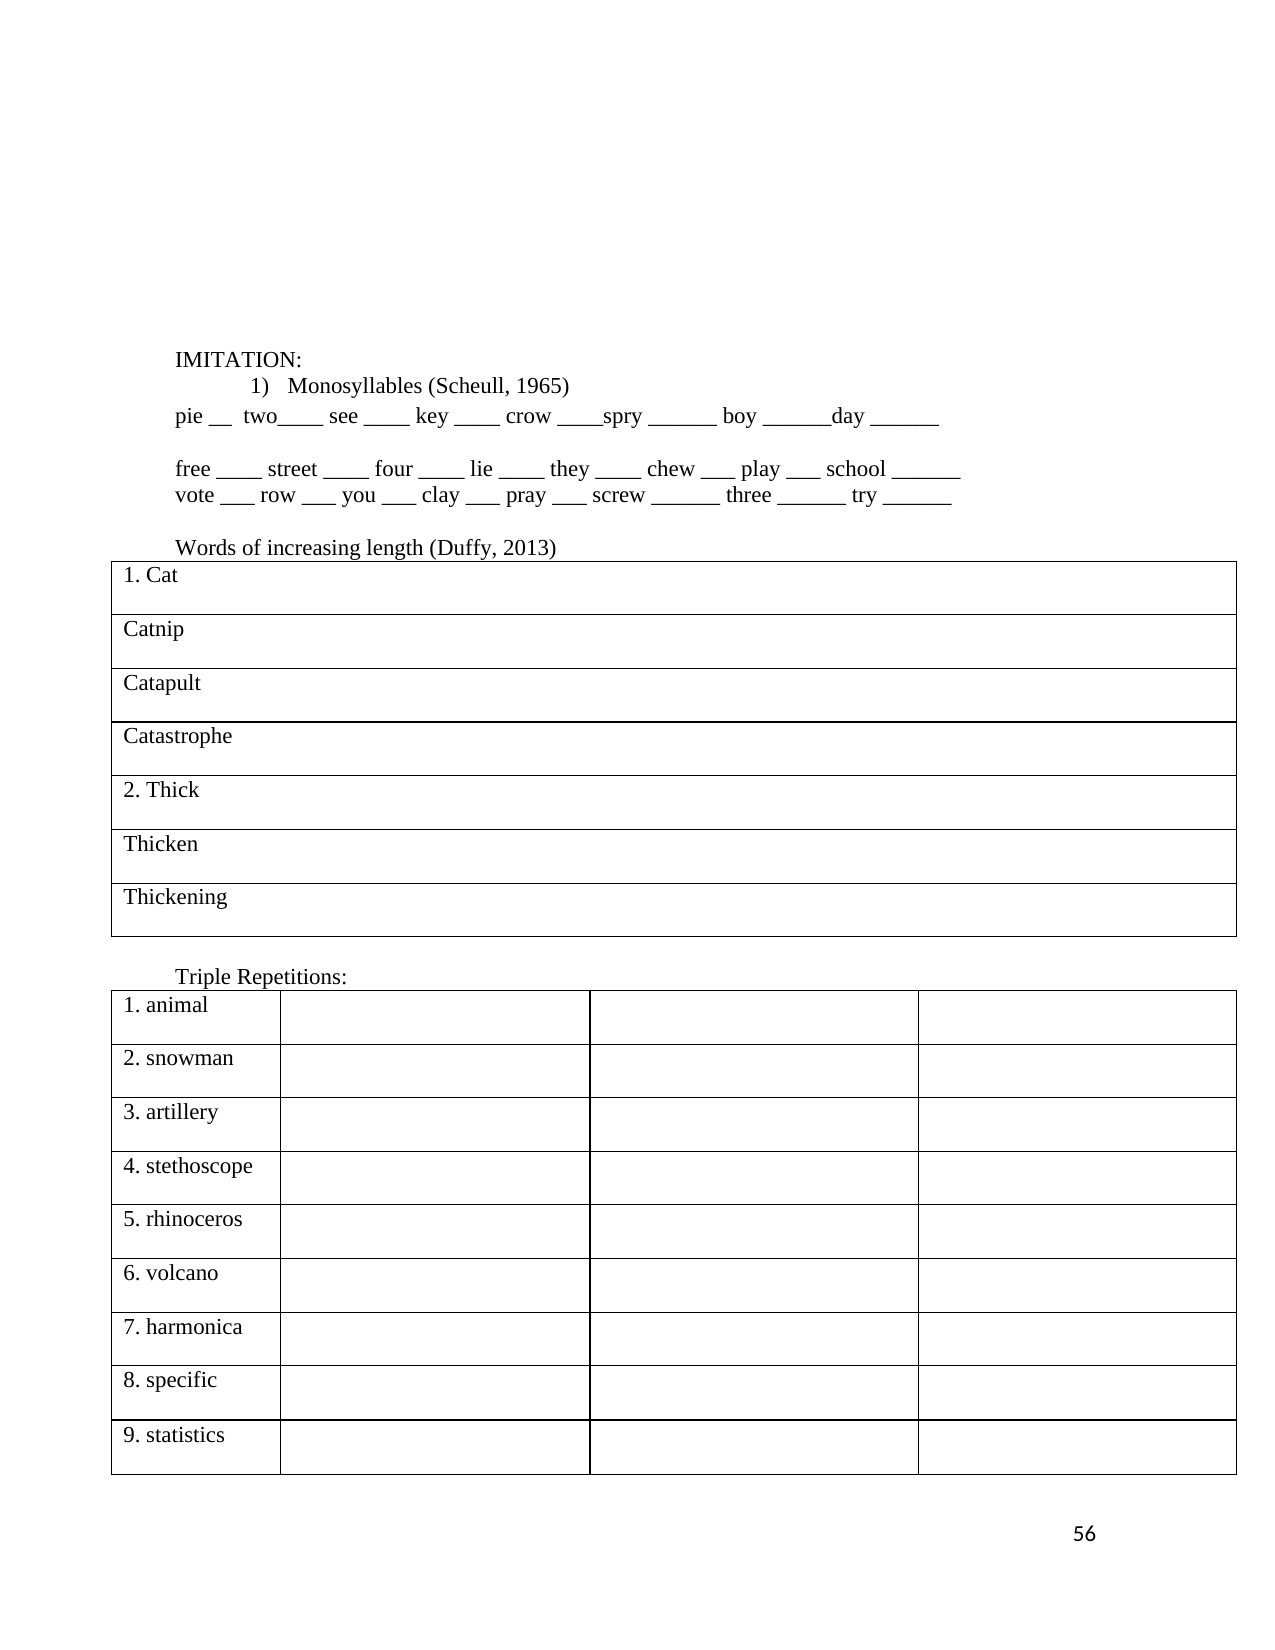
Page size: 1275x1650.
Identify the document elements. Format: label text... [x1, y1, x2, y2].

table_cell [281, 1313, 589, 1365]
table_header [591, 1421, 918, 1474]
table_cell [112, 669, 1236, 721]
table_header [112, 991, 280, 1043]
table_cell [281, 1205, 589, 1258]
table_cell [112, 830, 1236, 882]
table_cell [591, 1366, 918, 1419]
text IMITATION: [175, 346, 1096, 372]
text Triple Repetitions: [175, 963, 1096, 990]
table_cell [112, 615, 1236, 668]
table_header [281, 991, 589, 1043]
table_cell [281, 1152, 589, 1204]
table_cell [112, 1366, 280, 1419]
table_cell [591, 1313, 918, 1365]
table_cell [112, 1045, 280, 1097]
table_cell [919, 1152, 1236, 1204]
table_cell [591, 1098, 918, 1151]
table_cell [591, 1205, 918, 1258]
text pie __ two____ see ____ key ____ crow ____spry ______ boy ______day ______ [175, 402, 1096, 429]
text free ____ street ____ four ____ lie ____ they ____ chew ___ play ___ school ______ [175, 455, 1096, 481]
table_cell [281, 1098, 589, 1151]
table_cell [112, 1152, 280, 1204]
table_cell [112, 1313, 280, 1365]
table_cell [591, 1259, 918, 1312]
text vote ___ row ___ you ___ clay ___ pray ___ screw ______ three ______ try ______ [175, 481, 1096, 508]
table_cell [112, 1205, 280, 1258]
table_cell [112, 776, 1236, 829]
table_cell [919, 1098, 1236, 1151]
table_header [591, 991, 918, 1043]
text Words of increasing length (Duffy, 2013) [175, 534, 1096, 561]
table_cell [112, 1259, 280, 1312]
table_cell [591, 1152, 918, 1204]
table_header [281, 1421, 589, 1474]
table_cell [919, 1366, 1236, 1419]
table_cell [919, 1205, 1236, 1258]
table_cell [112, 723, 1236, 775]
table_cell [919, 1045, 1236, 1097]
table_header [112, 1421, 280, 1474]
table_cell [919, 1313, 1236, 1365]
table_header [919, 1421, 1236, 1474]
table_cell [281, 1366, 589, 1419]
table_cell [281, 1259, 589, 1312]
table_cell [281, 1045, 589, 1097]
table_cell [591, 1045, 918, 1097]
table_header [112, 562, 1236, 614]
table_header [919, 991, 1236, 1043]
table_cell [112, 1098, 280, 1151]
list Monosyllables (Scheull, 1965) [250, 372, 1096, 398]
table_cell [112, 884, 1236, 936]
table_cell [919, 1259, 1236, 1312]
